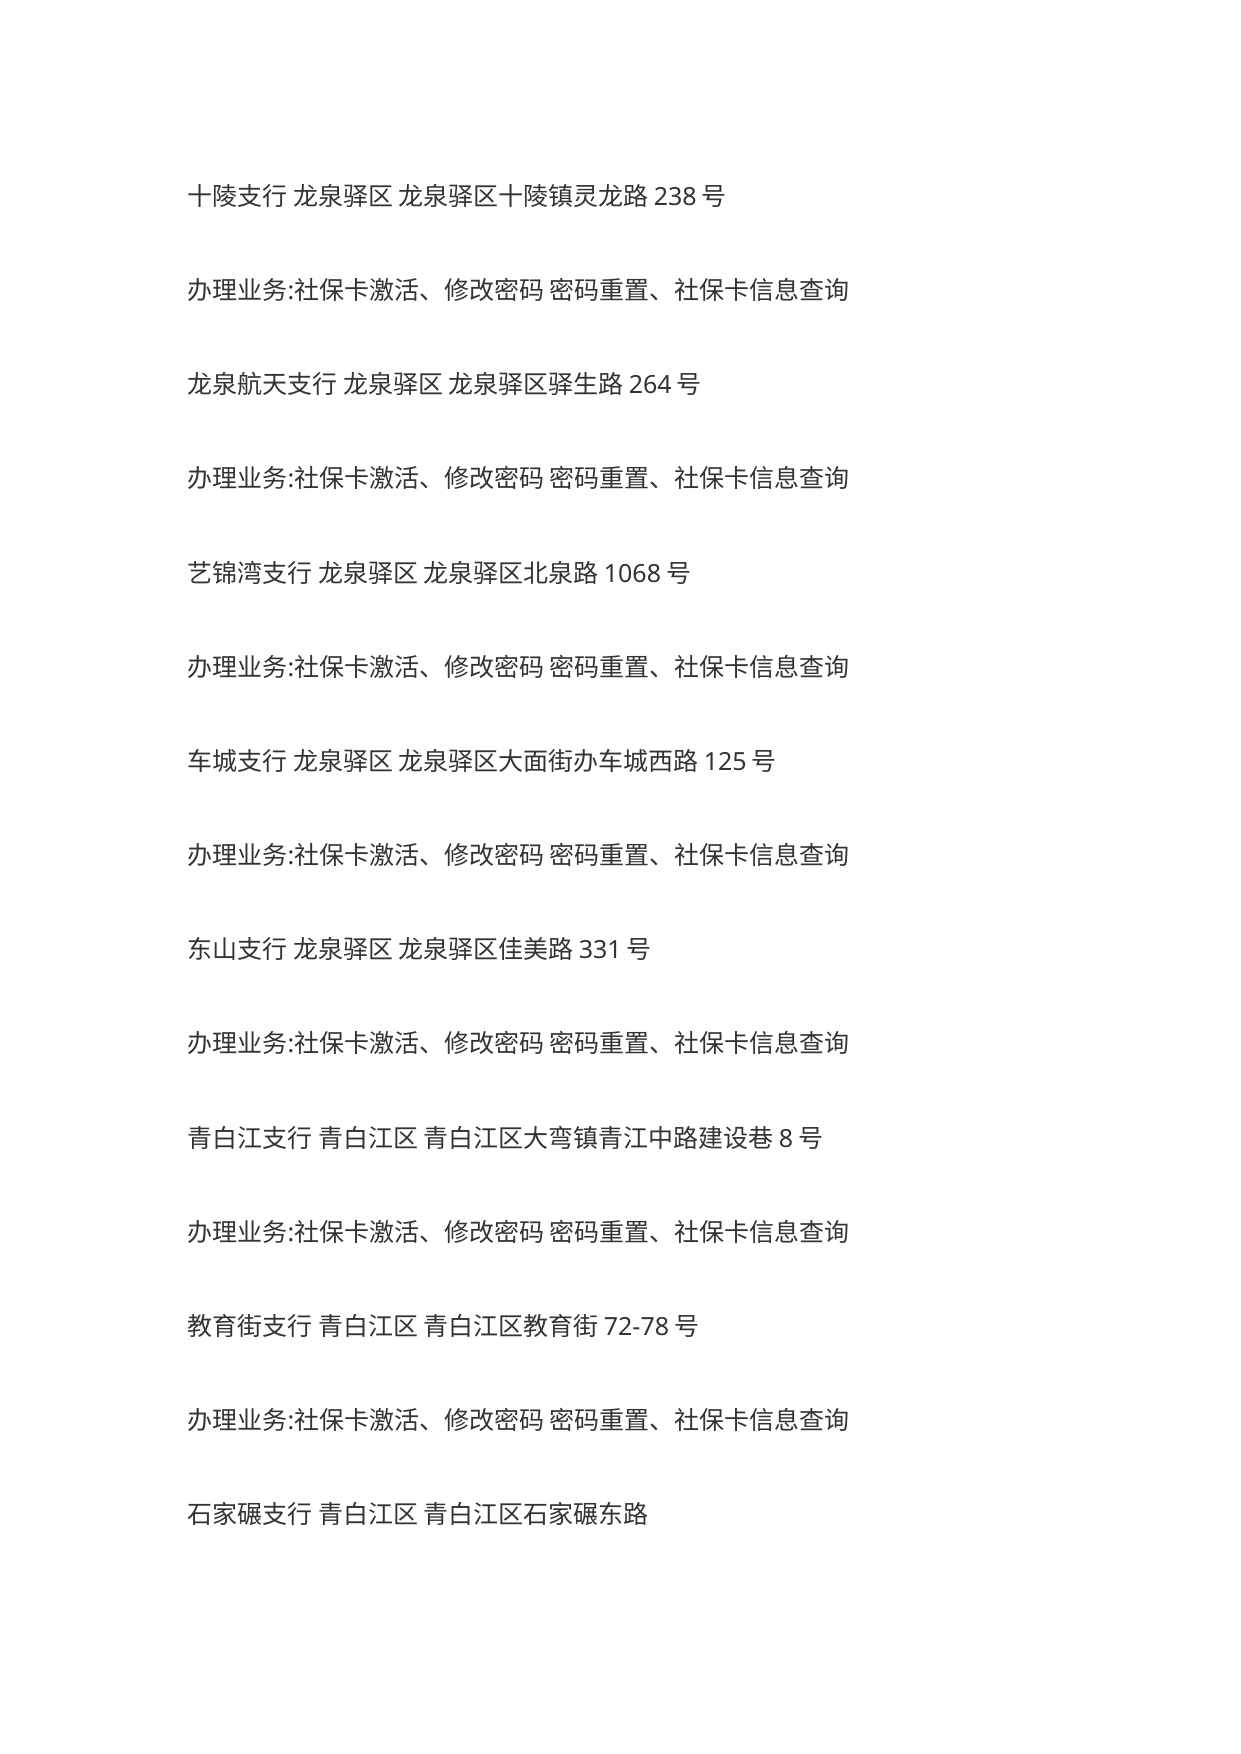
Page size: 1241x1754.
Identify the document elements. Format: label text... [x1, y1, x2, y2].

text 办理业务:社保卡激活、修改密码 密码重置、社保卡信息查询 [187, 1386, 1053, 1451]
text 车城支行 龙泉驿区 龙泉驿区大面街办车城西路125号 [187, 727, 1053, 792]
text 十陵支行 龙泉驿区 龙泉驿区十陵镇灵龙路238号 [187, 162, 1053, 227]
text 办理业务:社保卡激活、修改密码 密码重置、社保卡信息查询 [187, 633, 1053, 698]
text 办理业务:社保卡激活、修改密码 密码重置、社保卡信息查询 [187, 444, 1053, 509]
text 办理业务:社保卡激活、修改密码 密码重置、社保卡信息查询 [187, 256, 1053, 321]
text 办理业务:社保卡激活、修改密码 密码重置、社保卡信息查询 [187, 1009, 1053, 1074]
text 石家碾支行 青白江区 青白江区石家碾东路 [187, 1480, 1053, 1545]
text 艺锦湾支行 龙泉驿区 龙泉驿区北泉路1068号 [187, 539, 1053, 604]
text 龙泉航天支行 龙泉驿区 龙泉驿区驿生路264号 [187, 350, 1053, 415]
text 教育街支行 青白江区 青白江区教育街72-78号 [187, 1292, 1053, 1357]
text 青白江支行 青白江区 青白江区大弯镇青江中路建设巷8号 [187, 1104, 1053, 1169]
text 办理业务:社保卡激活、修改密码 密码重置、社保卡信息查询 [187, 821, 1053, 886]
text 办理业务:社保卡激活、修改密码 密码重置、社保卡信息查询 [187, 1198, 1053, 1263]
text 东山支行 龙泉驿区 龙泉驿区佳美路331号 [187, 915, 1053, 980]
